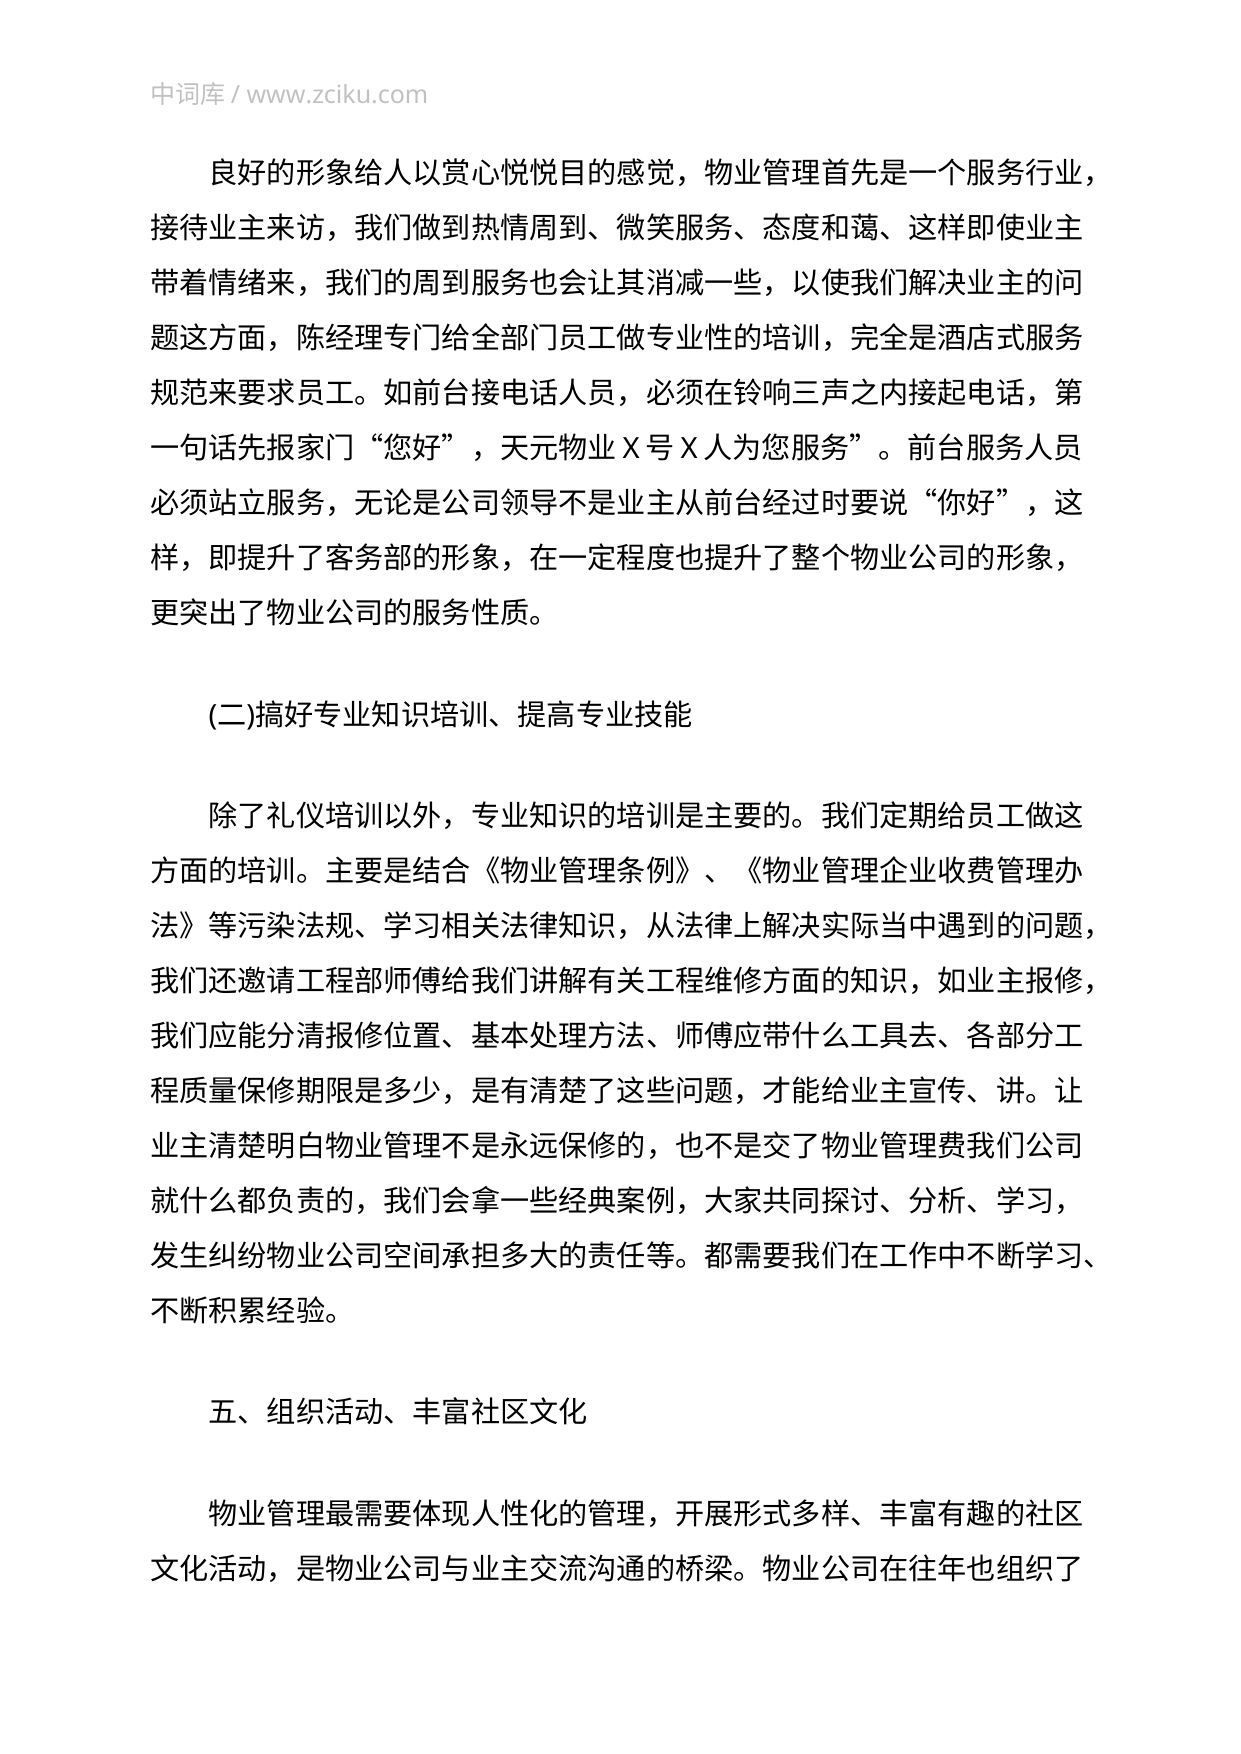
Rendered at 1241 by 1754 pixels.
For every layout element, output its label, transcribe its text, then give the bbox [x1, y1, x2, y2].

text 五、组织活动、丰富社区文化 [150, 1389, 1090, 1431]
text 除了礼仪培训以外，专业知识的培训是主要的。我们定期给员工做这方面的培训。主要是结合《物业管理条例》、《物业管理企业收费管理办法》等污染法规、学习相关法律知识，从法律上解决实际当中遇到的问题，我们还邀请工程部师傅给我们讲解有关工程维修方面的知识，如业主报修，我们应能分清报修位置、基本处理方法、师傅应带什么工具去、各部分工程质量保修期限是多少，是有清楚了这些问题，才能给业主宣传、讲。让业主清楚明白物业管理不是永远保修的，也不是交了物业管理费我们公司就什么都负责的，我们会拿一些经典案例，大家共同探讨、分析、学习，发生纠纷物业公司空间承担多大的责任等。都需要我们在工作中不断学习、不断积累经验。 [150, 793, 1090, 1329]
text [150, 1491, 1090, 1588]
text (二)搞好专业知识培训、提高专业技能 [150, 691, 1090, 733]
text 良好的形象给人以赏心悦悦目的感觉，物业管理首先是一个服务行业，接待业主来访，我们做到热情周到、微笑服务、态度和蔼、这样即使业主带着情绪来，我们的周到服务也会让其消减一些，以使我们解决业主的问题这方面，陈经理专门给全部门员工做专业性的培训，完全是酒店式服务规范来要求员工。如前台接电话人员，必须在铃响三声之内接起电话，第一句话先报家门“您好”，天元物业X号X人为您服务”。前台服务人员必须站立服务，无论是公司领导不是业主从前台经过时要说“你好”，这样，即提升了客务部的形象，在一定程度也提升了整个物业公司的形象，更突出了物业公司的服务性质。 [150, 150, 1090, 632]
